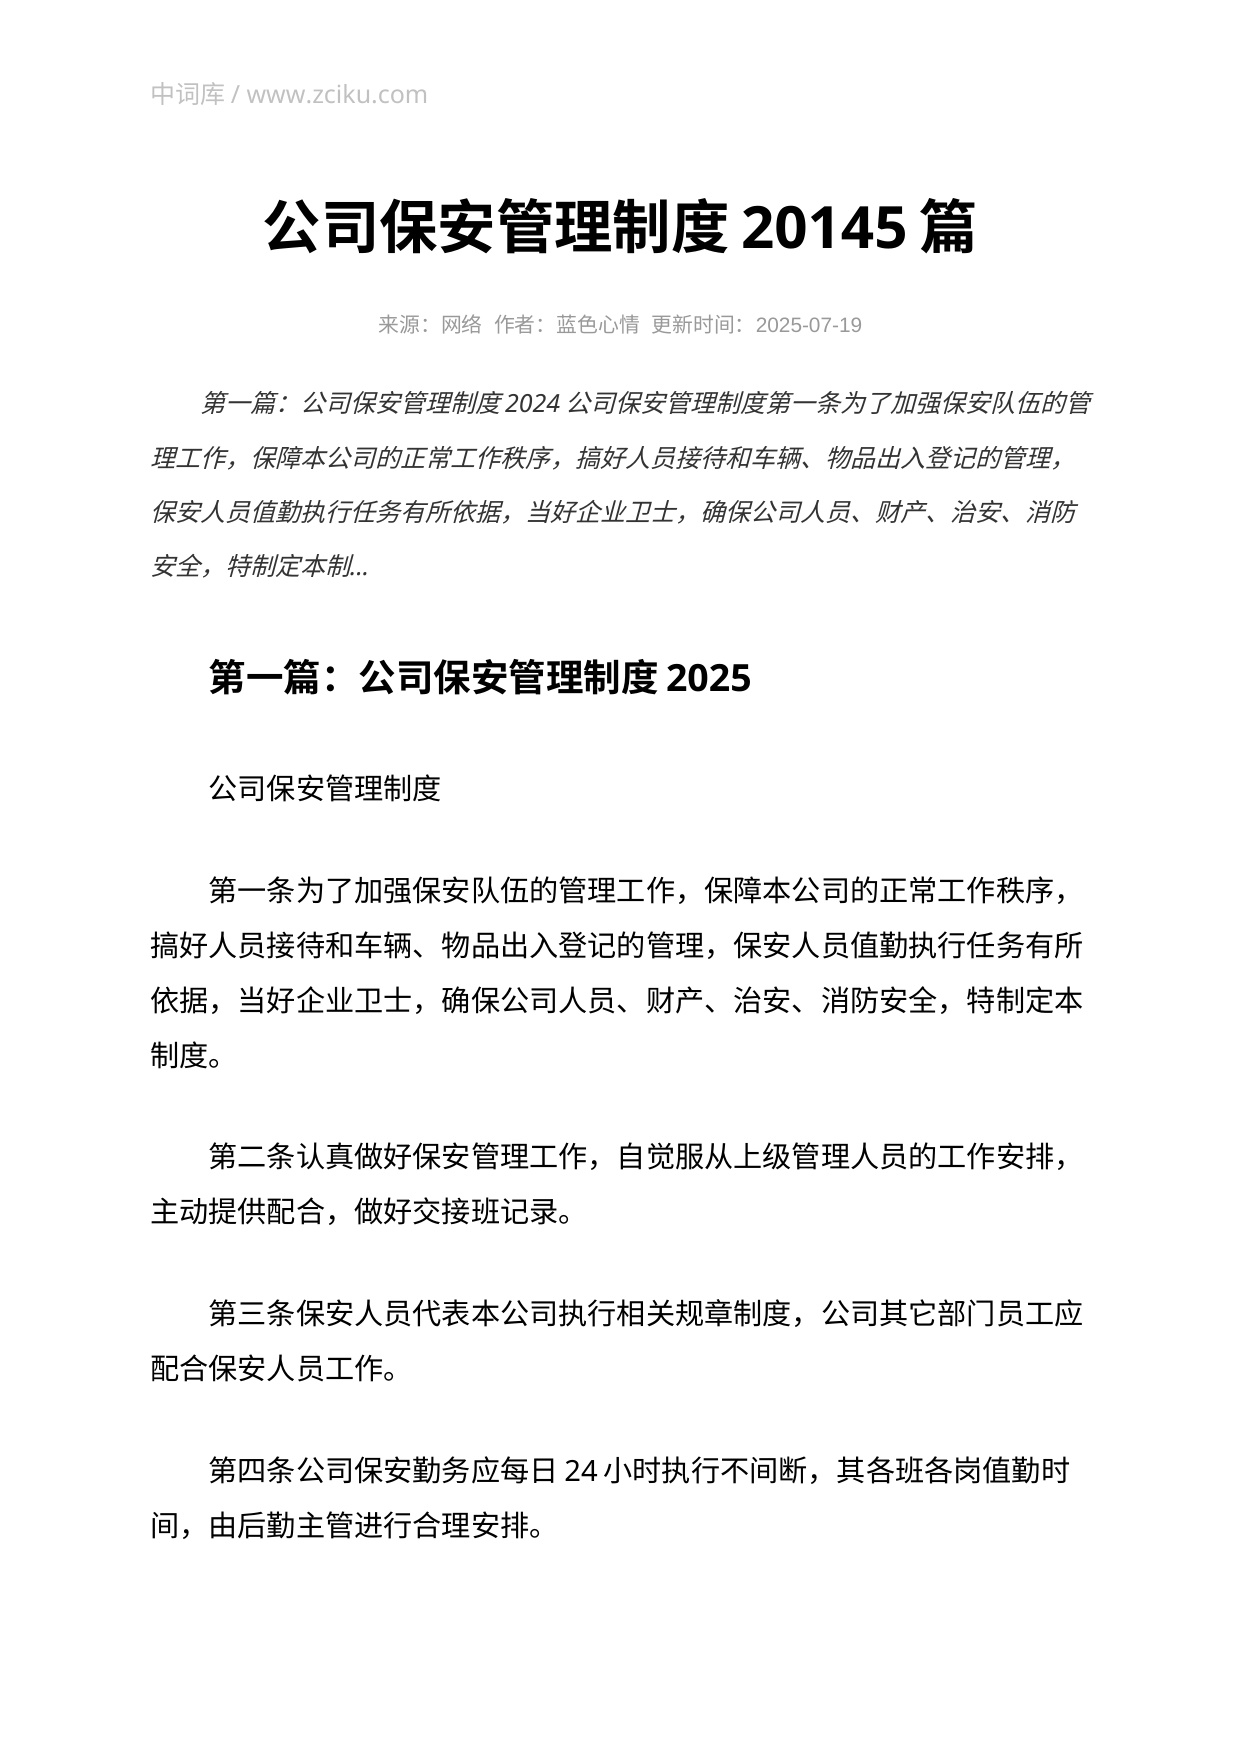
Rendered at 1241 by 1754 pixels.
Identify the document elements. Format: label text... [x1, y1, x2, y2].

subtitle 公司保安管理制度20145篇 [150, 181, 1090, 266]
text 第二条认真做好保安管理工作，自觉服从上级管理人员的工作安排，主动提供配合，做好交接班记录。 [150, 1134, 1090, 1231]
text 第一篇：公司保安管理制度2025 [150, 648, 1090, 703]
text 第一条为了加强保安队伍的管理工作，保障本公司的正常工作秩序，搞好人员接待和车辆、物品出入登记的管理，保安人员值勤执行任务有所依据，当好企业卫士，确保公司人员、财产、治安、消防安全，特制定本制度。 [150, 867, 1090, 1074]
text 来源：网络 作者：蓝色心情 更新时间：2025-07-19 [150, 313, 1090, 337]
text 公司保安管理制度 [150, 766, 1090, 808]
text 第四条公司保安勤务应每日24小时执行不间断，其各班各岗值勤时间，由后勤主管进行合理安排。 [150, 1447, 1090, 1544]
text 第一篇：公司保安管理制度2024公司保安管理制度第一条为了加强保安队伍的管理工作，保障本公司的正常工作秩序，搞好人员接待和车辆、物品出入登记的管理，保安人员值勤执行任务有所依据，当好企业卫士，确保公司人员、财产、治安、消防安全，特制定本制... [150, 384, 1090, 583]
text 第三条保安人员代表本公司执行相关规章制度，公司其它部门员工应配合保安人员工作。 [150, 1291, 1090, 1388]
